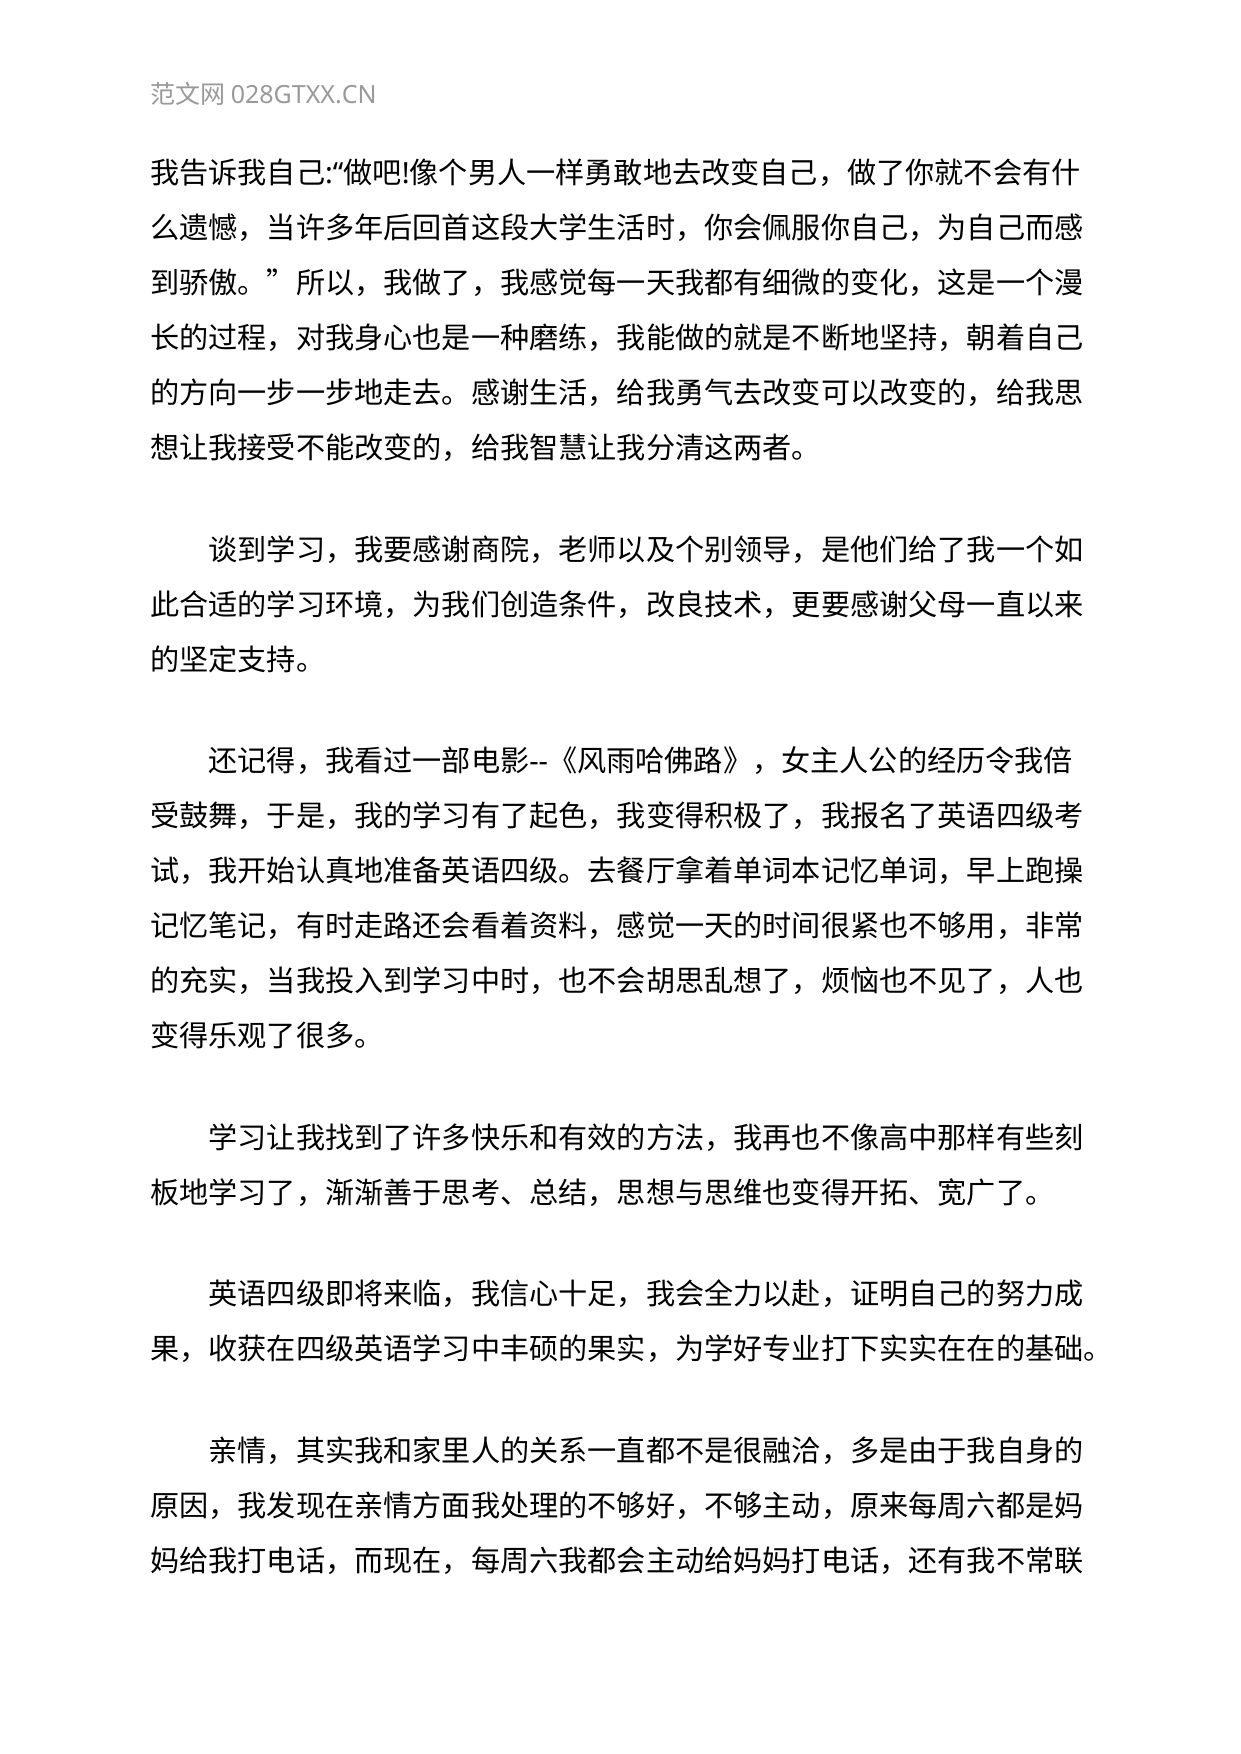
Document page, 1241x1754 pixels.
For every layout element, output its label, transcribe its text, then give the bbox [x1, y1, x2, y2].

text 学习让我找到了许多快乐和有效的方法，我再也不像高中那样有些刻板地学习了，渐渐善于思考、总结，思想与思维也变得开拓、宽广了。 [150, 1114, 1090, 1211]
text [150, 1428, 1090, 1580]
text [150, 150, 1090, 467]
text 谈到学习，我要感谢商院，老师以及个别领导，是他们给了我一个如此合适的学习环境，为我们创造条件，改良技术，更要感谢父母一直以来的坚定支持。 [150, 526, 1090, 678]
text 英语四级即将来临，我信心十足，我会全力以赴，证明自己的努力成果，收获在四级英语学习中丰硕的果实，为学好专业打下实实在在的基础。 [150, 1271, 1090, 1368]
text 还记得，我看过一部电影--《风雨哈佛路》，女主人公的经历令我倍受鼓舞，于是，我的学习有了起色，我变得积极了，我报名了英语四级考试，我开始认真地准备英语四级。去餐厅拿着单词本记忆单词，早上跑操记忆笔记，有时走路还会看着资料，感觉一天的时间很紧也不够用，非常的充实，当我投入到学习中时，也不会胡思乱想了，烦恼也不见了，人也变得乐观了很多。 [150, 738, 1090, 1055]
